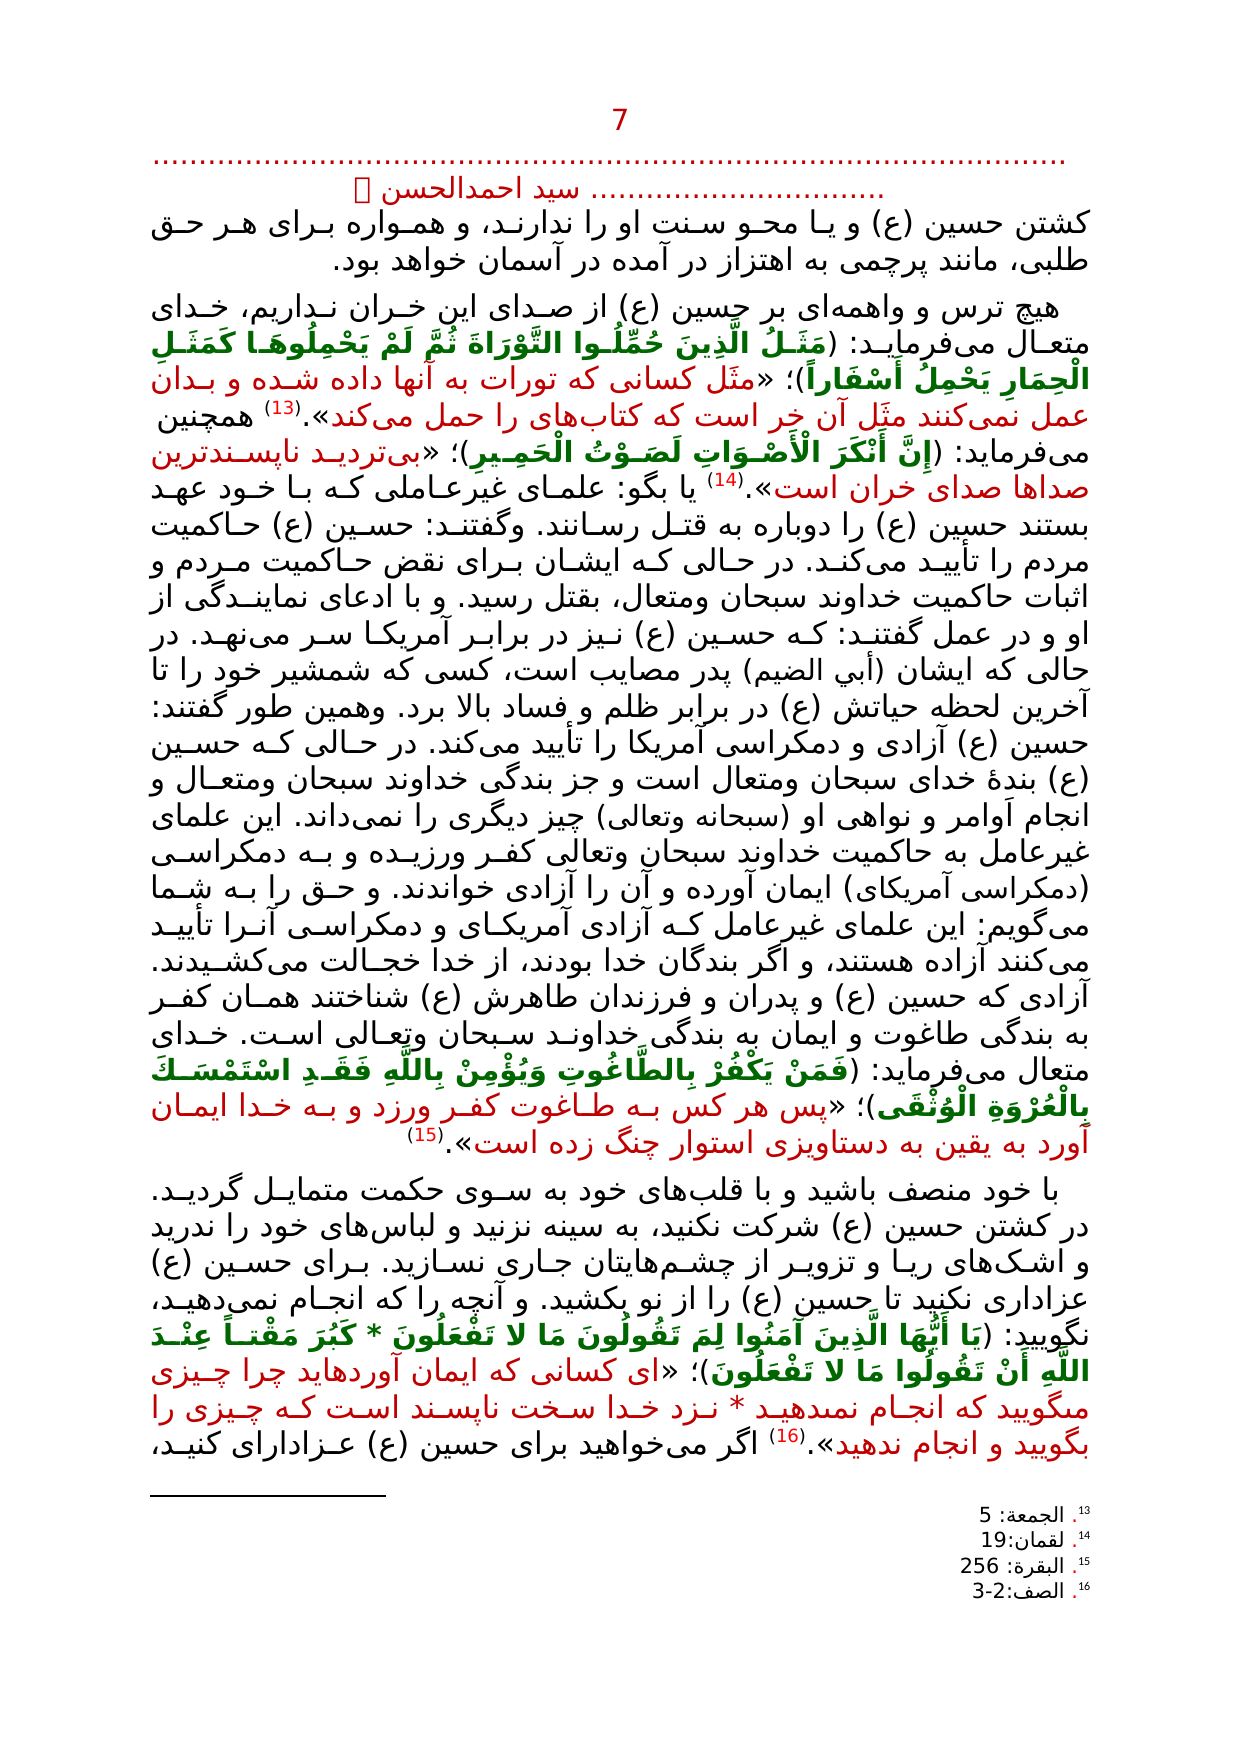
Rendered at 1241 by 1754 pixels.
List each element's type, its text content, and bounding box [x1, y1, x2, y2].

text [150, 205, 1090, 278]
text هیچ ترس و واهمه‌ای بر حسین (ع) از صدای این خران نداریم، خدای متعال می‌فرماید: (مَثَلُ الَّذِينَ حُمِّلُوا التَّوْرَاةَ ثُمَّ لَمْ يَحْمِلُوهَا كَمَثَلِ الْحِمَارِ يَحْمِلُ أَسْفَاراً)؛ «مثَل كسانى كه تورات به آنها داده شده و بدان عمل نمى‌كنند مثَل آن خر است كه كتاب‌هاى را حمل مى‌كند».() همچنین می‌فرماید: (إِنَّ أَنْكَرَ الْأَصْوَاتِ لَصَوْتُ الْحَمِيرِ)؛ «بی‌تردید ناپسندترین صداها صدای خران است».() یا بگو: علمای غیرعاملی که با خود عهد بستند حسین (ع) را دوباره به قتل رسانند. وگفتند: حسین (ع) حاکمیت مردم را تأیید می‌کند. در حالی که ایشان برای نقض حاکمیت مردم و اثبات حاکمیت خداوند سبحان ومتعال، بقتل رسید. و با ادعای نمایندگی از او و در عمل گفتند: که حسین (ع) نیز در برابر آمریکا سر می‌نهد. در حالی که ایشان (أبي الضيم) پدر مصایب است، کسی که شمشیر خود را تا آخرین لحظه حیاتش (ع) در برابر ظلم و فساد بالا برد. وهمین طور گفتند: حسین (ع) آزادی و دمکراسی آمریکا را تأیید می‌کند. در حالی که حسین (ع) بندۀ خدای سبحان ومتعال است و جز بندگی خداوند سبحان ومتعال و انجام اَوامر و نواهی او (سبحانه وتعالى) چیز دیگری را نمی‌داند. این علمای غیرعامل به حاکمیت خداوند سبحان وتعالی کفر ورزیده و به دمکراسی (دمکراسی آمریکای) ایمان آورده و آن را آزادی خواندند. و حق را به شما می‌گویم: این علمای غیرعامل که آزادی آمریکای و دمکراسی آنرا تأیید می‌کنند آزاده هستند، و اگر بندگان خدا بودند، از خدا خجالت می‌کشیدند. آزادی که حسین (ع) و پدران و فرزندان طاهرش (ع) شناختند همان کفر به بندگی طاغوت و ایمان به بندگی خداوند سبحان وتعالی است. خدای متعال می‌فرماید: (فَمَنْ يَكْفُرْ بِالطَّاغُوتِ وَيُؤْمِنْ بِاللَّهِ فَقَدِ اسْتَمْسَكَ بِالْعُرْوَةِ الْوُثْقَى)؛ «پس هر كس به طاغوت كفر ورزد و به خدا ايمان آورد به يقين به دستاويزى استوار چنگ زده است».() [150, 288, 1090, 1161]
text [150, 1171, 1090, 1462]
